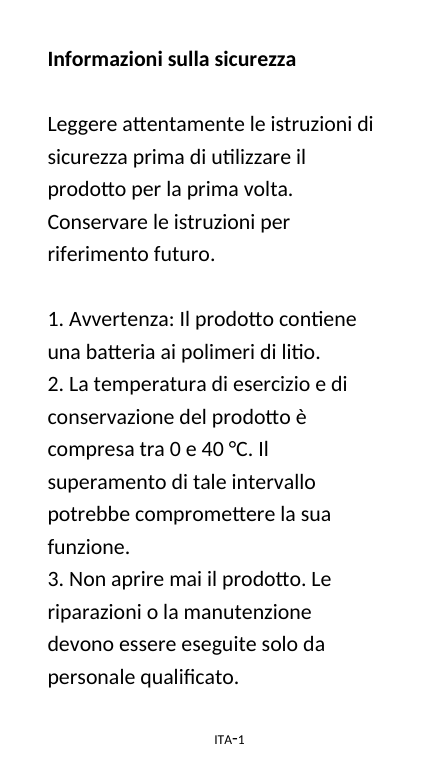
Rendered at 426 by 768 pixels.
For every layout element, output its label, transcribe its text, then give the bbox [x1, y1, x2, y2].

list 1. Avvertenza: Il prodotto contiene una batteria ai polimeri di litio. [47, 303, 378, 368]
list 2. La temperatura di esercizio e di conservazione del prodotto è compresa tra 0 e 40 °C. Il superamento di tale intervallo potrebbe compromettere la sua funzione. [47, 368, 378, 563]
list Leggere attentamente le istruzioni di sicurezza prima di utilizzare il prodotto per la prima volta. Conservare le istruzioni per riferimento futuro. [47, 108, 378, 270]
list Informazioni sulla sicurezza [47, 43, 378, 75]
list 3. Non aprire mai il prodotto. Le riparazioni o la manutenzione devono essere eseguite solo da personale qualificato. [47, 563, 378, 693]
